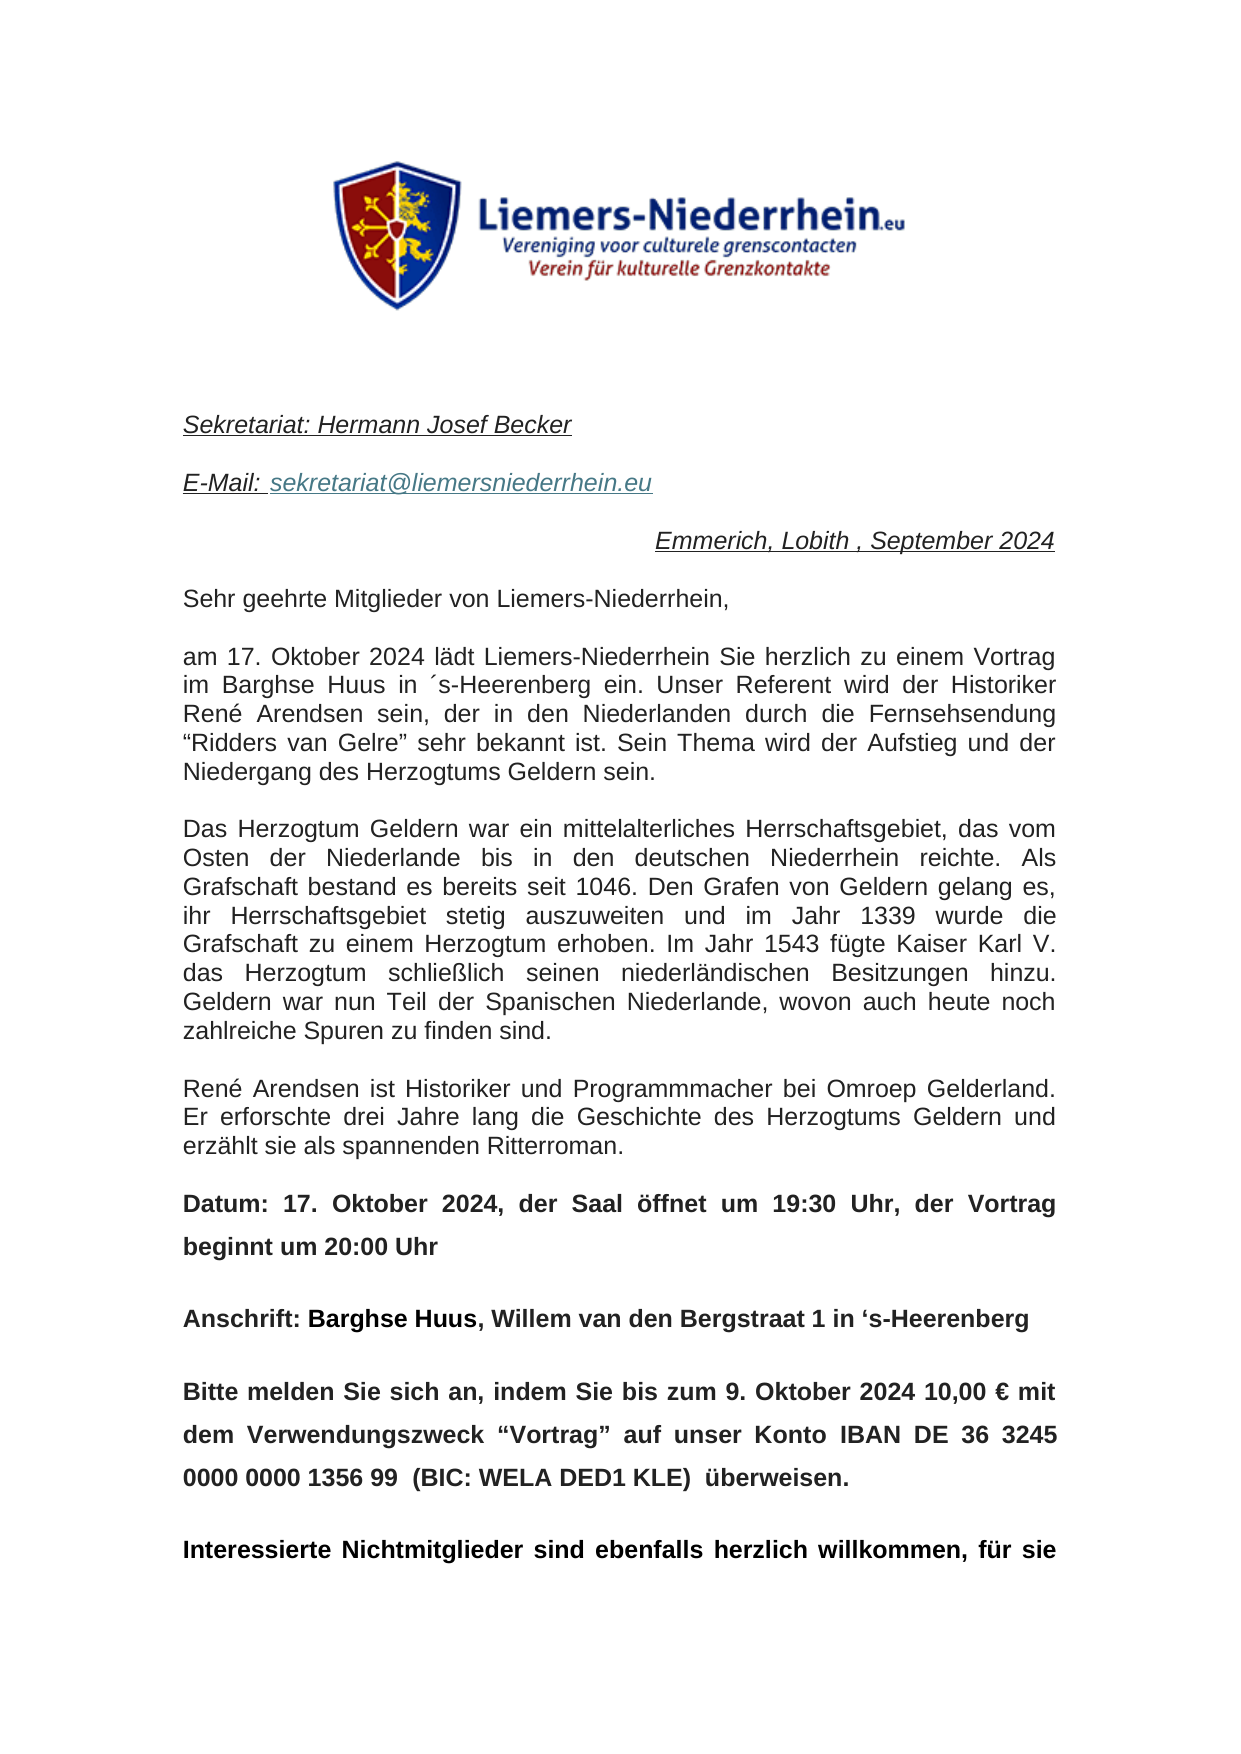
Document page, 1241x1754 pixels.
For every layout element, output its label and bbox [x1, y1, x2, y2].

picture [307, 149, 933, 320]
table_header [151, 148, 1089, 321]
table_cell [151, 321, 1089, 1595]
